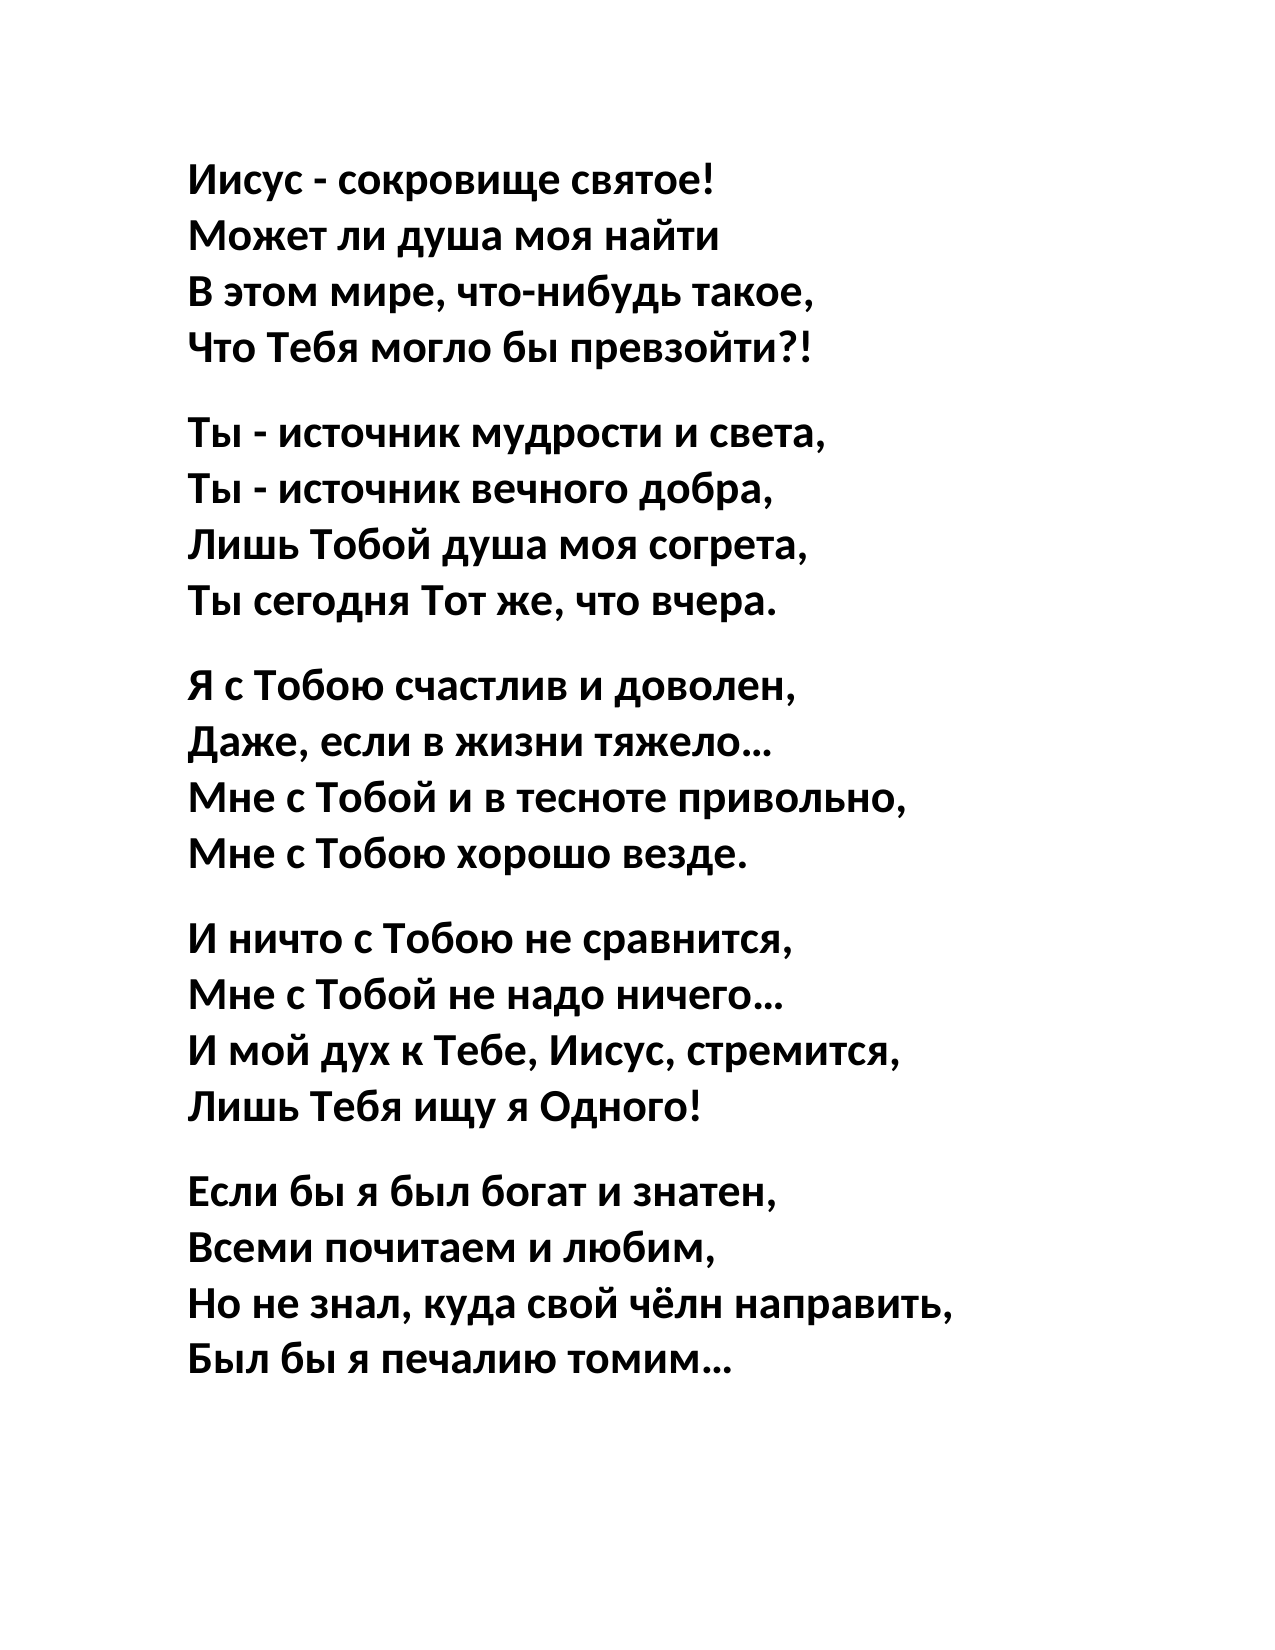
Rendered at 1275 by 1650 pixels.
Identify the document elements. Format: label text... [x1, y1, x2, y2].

text Иисус - сокровище святое! Может ли душа моя найти В этом мире, что-нибудь такое, Что Тебя могло бы превзойти?! [187, 150, 1087, 374]
text Я с Тобою счастлив и доволен, Даже, если в жизни тяжело… Мне с Тобой и в тесноте привольно, Мне с Тобою хорошо везде. [187, 656, 1087, 879]
text Если бы я был богат и знатен, Всеми почитаем и любим, Но не знал, куда свой чёлн направить, Был бы я печалию томим… [187, 1162, 1087, 1385]
text Ты - источник мудрости и света, Ты - источник вечного добра, Лишь Тобой душа моя согрета, Ты сегодня Тот же, что вчера. [187, 403, 1087, 627]
text И ничто с Тобою не сравнится, Мне с Тобой не надо ничего… И мой дух к Тебе, Иисус, стремится, Лишь Тебя ищу я Одного! [187, 909, 1087, 1132]
